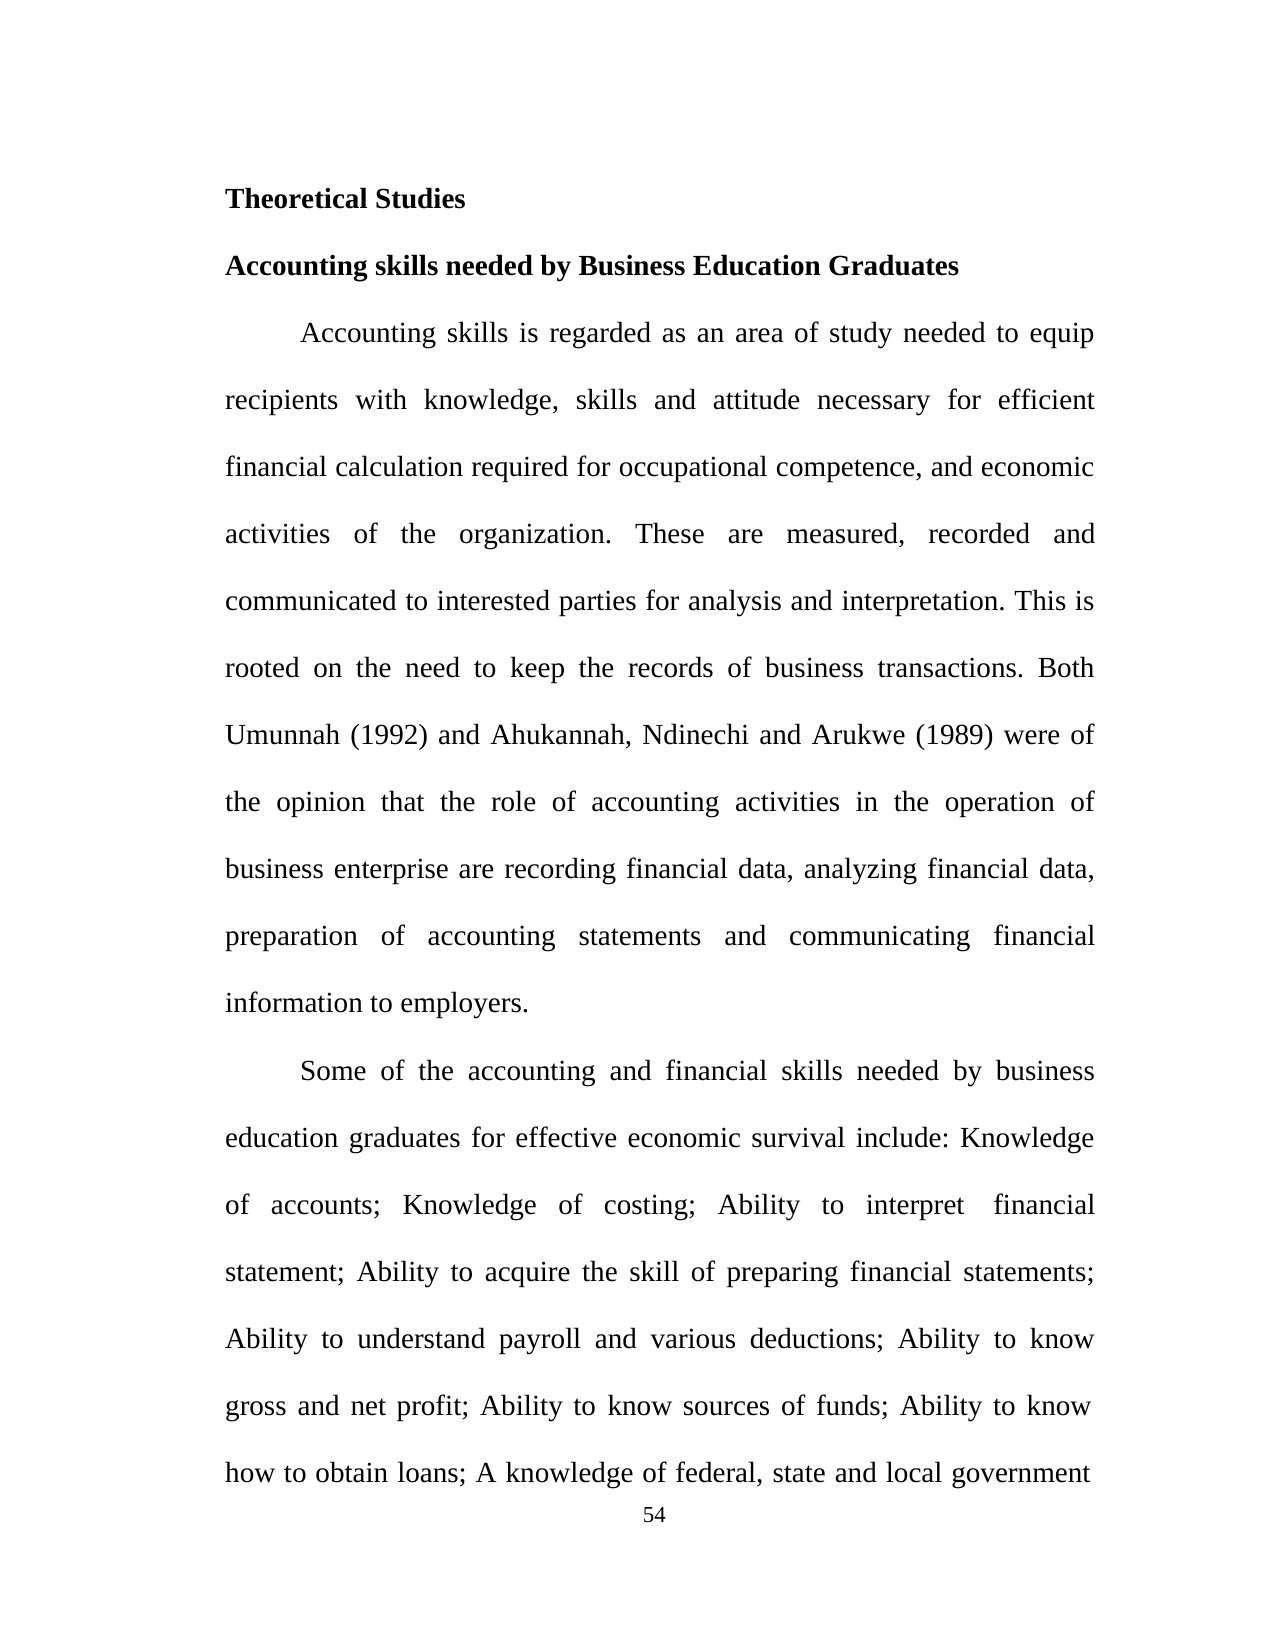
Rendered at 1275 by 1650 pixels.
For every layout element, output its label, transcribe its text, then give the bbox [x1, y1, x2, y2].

text how to obtain loans; A knowledge of federal, state and local government [225, 1455, 1225, 1489]
text Accounting skills needed by Business Education Graduates [225, 248, 1225, 281]
subtitle Theoretical Studies [225, 181, 1225, 214]
text Accounting skills is regarded as an area of study needed to equip recipients with knowledge, skills and attitude necessary for efficient financial calculation required for occupational competence, and economic activities of the organization. These are measured, recorded and communicated to interested parties for analysis and interpretation. This is rooted on the need to keep the records of business transactions. Both Umunnah (1992) and Ahukannah, Ndinechi and Arukwe (1989) were of the opinion that the role of accounting activities in the operation of business enterprise are recording financial data, analyzing financial data, preparation of accounting statements and communicating financial information to employers. [225, 315, 1095, 1019]
text Some of the accounting and financial skills needed by business education graduates for effective economic survival include: Knowledge of accounts; Knowledge of costing; Ability to interpret financial statement; Ability to acquire the skill of preparing financial statements; Ability to understand payroll and various deductions; Ability to know gross and net profit; Ability to know sources of funds; Ability to know [225, 1053, 1095, 1422]
